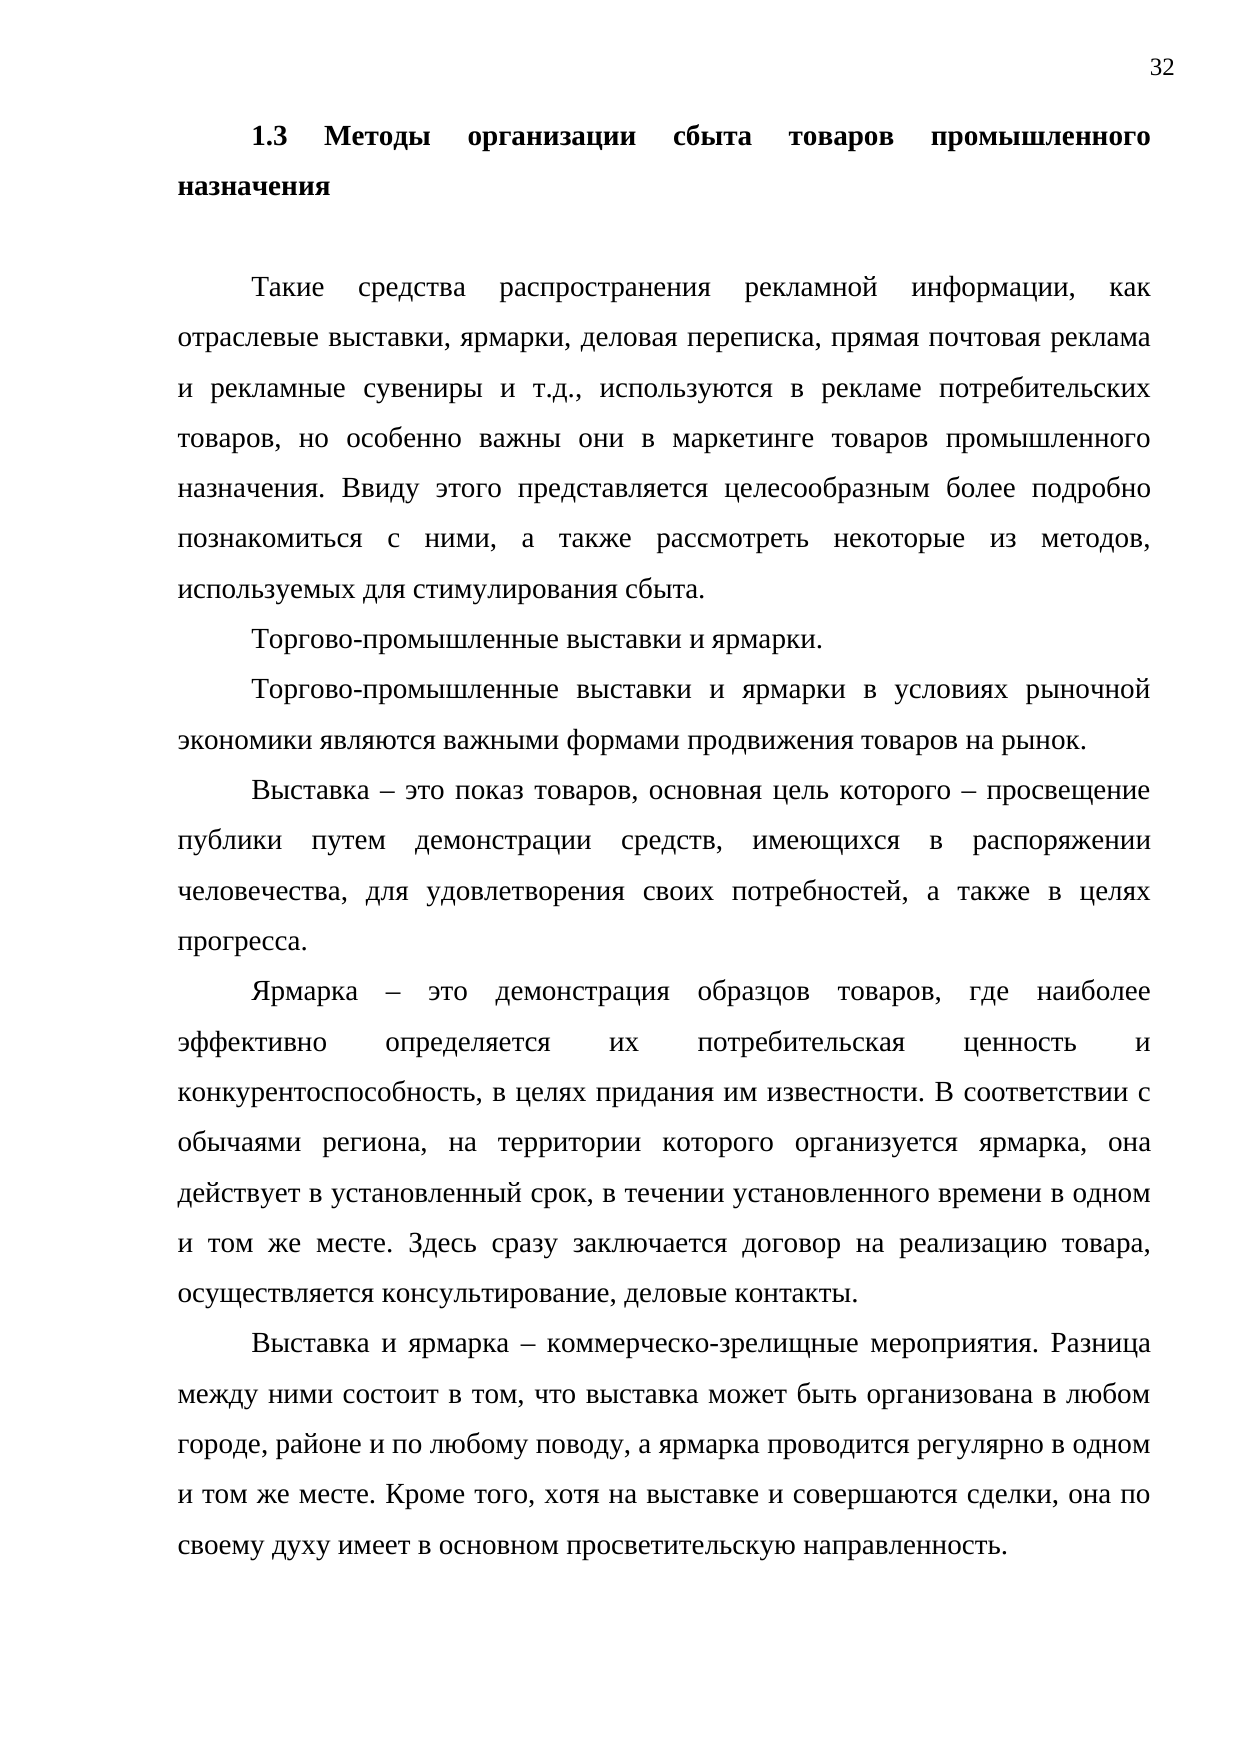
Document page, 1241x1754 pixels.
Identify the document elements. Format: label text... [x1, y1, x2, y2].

text Такие средства распространения рекламной информации, как отраслевые выставки, ярмарки, деловая переписка, прямая почтовая реклама и рекламные сувениры и т.д., используются в рекламе потребительских товаров, но особенно важны они в маркетинге товаров промышленного назначения. Ввиду этого представляется целесообразным более подробно познакомиться с ними, а также рассмотреть некоторые из методов, используемых для стимулирования сбыта. [177, 269, 1152, 604]
text Ярмарка – это демонстрация образцов товаров, где наиболее эффективно определяется их потребительская ценность и конкурентоспособность, в целях придания им известности. В соответствии с обычаями региона, на территории которого организуется ярмарка, она действует в установленный срок, в течении установленного времени в одном и том же месте. Здесь сразу заключается договор на реализацию товара, осуществляется консультирование, деловые контакты. [177, 973, 1152, 1309]
text Торгово-промышленные выставки и ярмарки в условиях рыночной экономики являются важными формами продвижения товаров на рынок. [177, 672, 1152, 755]
text Выставка – это показ товаров, основная цель которого – просвещение публики путем демонстрации средств, имеющихся в распоряжении человечества, для удовлетворения своих потребностей, а также в целях прогресса. [177, 772, 1152, 957]
text 1.3 Методы организации сбыта товаров промышленного назначения [177, 118, 1152, 202]
text Торгово-промышленные выставки и ярмарки. [177, 621, 1152, 655]
text Выставка и ярмарка – коммерческо-зрелищные мероприятия. Разница между ними состоит в том, что выставка может быть организована в любом городе, районе и по любому поводу, а ярмарка проводится регулярно в одном и том же месте. Кроме того, хотя на выставке и совершаются сделки, она по своему духу имеет в основном просветительскую направленность. [177, 1326, 1152, 1560]
